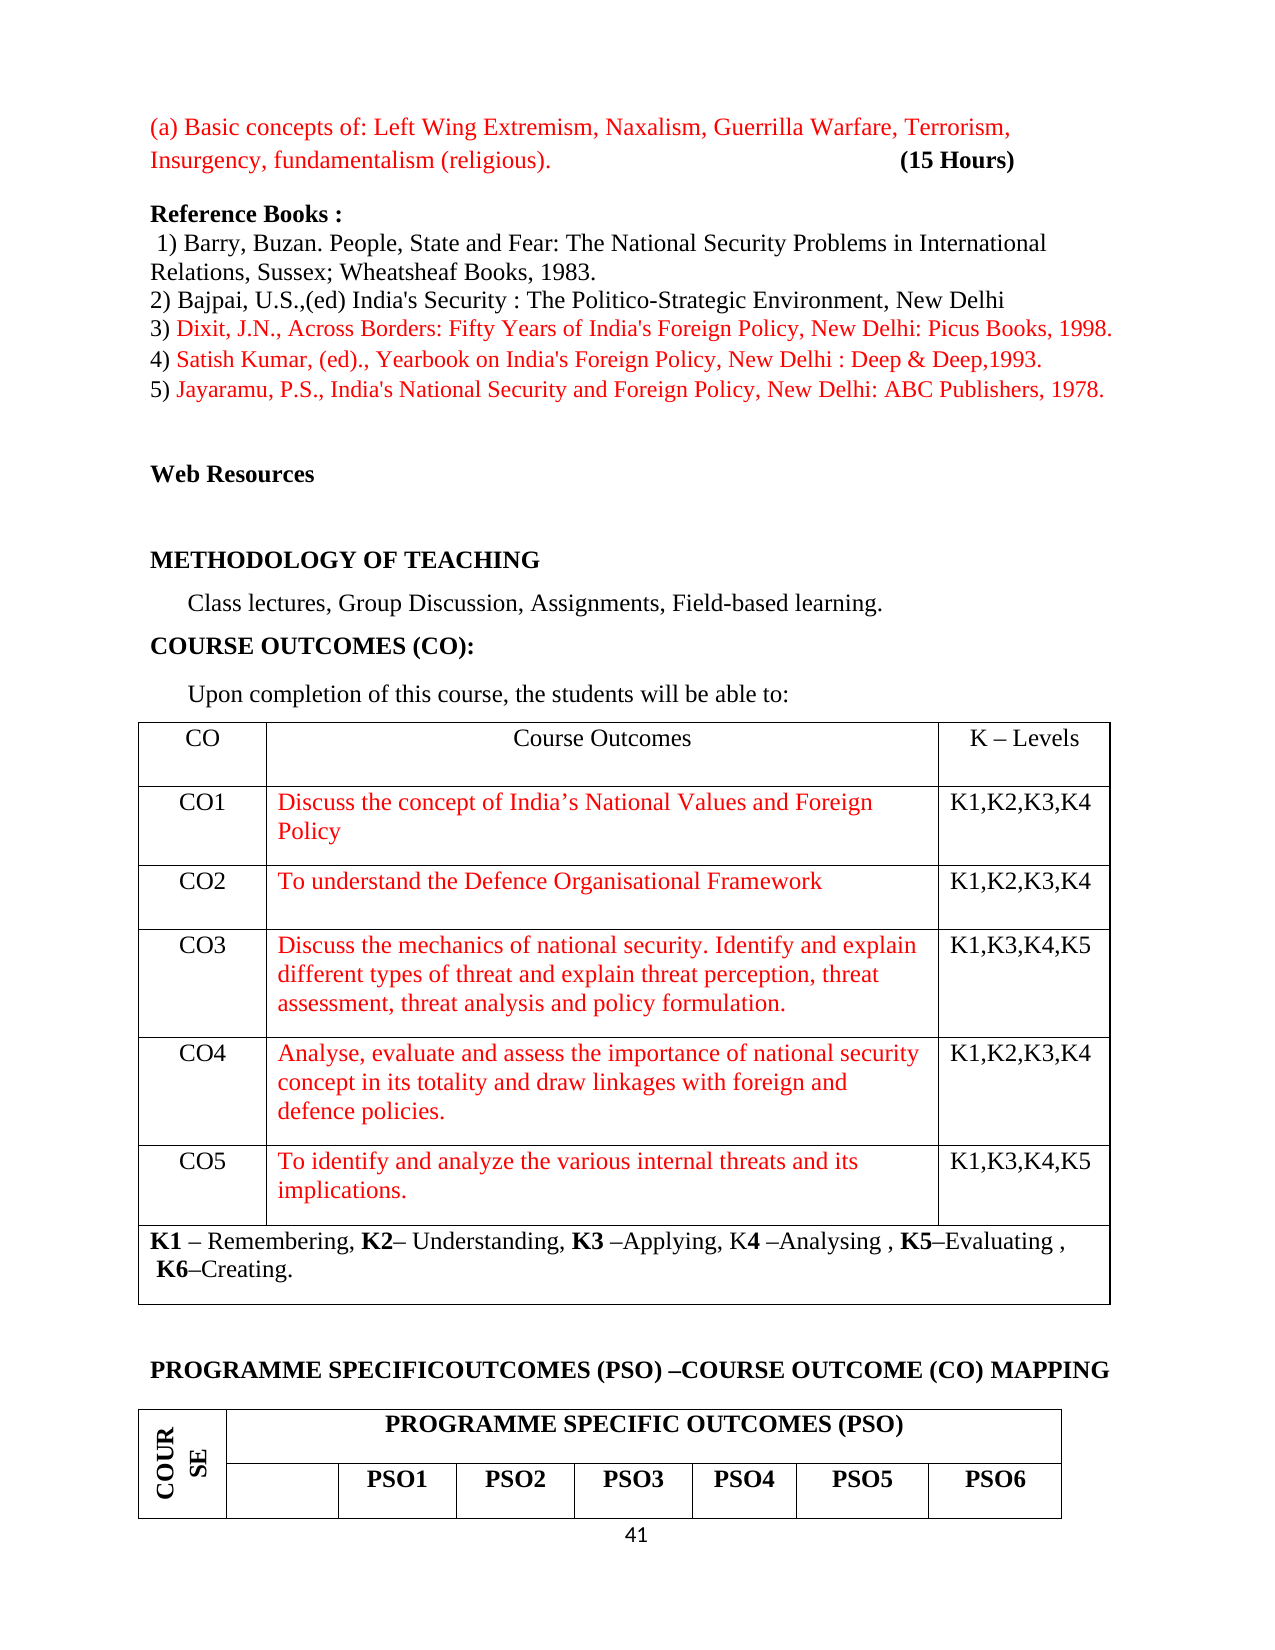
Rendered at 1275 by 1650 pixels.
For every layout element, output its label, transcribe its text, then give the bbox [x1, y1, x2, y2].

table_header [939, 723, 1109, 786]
text PROGRAMME SPECIFICOUTCOMES (PSO) –COURSE OUTCOME (CO) MAPPING [150, 1355, 1122, 1383]
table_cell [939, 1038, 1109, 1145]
text 1) Barry, Buzan. People, State and Fear: The National Security Problems in International Relations, Sussex; Wheatsheaf Books, 1983. [150, 228, 1122, 286]
text Class lectures, Group Discussion, Assignments, Field-based learning. [187, 588, 1122, 617]
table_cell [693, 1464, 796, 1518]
text Web Resources [150, 459, 1122, 488]
text 4) Satish Kumar, (ed)., Yearbook on India's Foreign Policy, New Delhi : Deep & Deep,1993. [150, 345, 1122, 372]
text 5) Jayaramu, P.S., India's National Security and Foreign Policy, New Delhi: ABC Publishers, 1978. [150, 375, 1122, 403]
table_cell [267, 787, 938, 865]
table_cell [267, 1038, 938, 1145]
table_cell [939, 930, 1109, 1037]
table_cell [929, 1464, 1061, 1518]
text (a) Basic concepts of: Left Wing Extremism, Naxalism, Guerrilla Warfare, Terrorism, Insurgency, fundamentalism (religious). (15 Hours) [150, 112, 1122, 174]
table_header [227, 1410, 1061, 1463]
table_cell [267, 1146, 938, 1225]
text Reference Books : [150, 199, 1122, 228]
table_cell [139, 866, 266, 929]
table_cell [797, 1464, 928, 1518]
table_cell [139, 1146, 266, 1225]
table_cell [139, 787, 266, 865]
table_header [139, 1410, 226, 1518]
text COURSE OUTCOMES (CO): [150, 631, 1122, 660]
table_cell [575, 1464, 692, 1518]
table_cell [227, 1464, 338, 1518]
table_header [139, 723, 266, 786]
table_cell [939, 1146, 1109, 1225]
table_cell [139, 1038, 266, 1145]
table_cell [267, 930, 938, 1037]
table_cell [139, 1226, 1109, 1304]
text Upon completion of this course, the students will be able to: [150, 679, 1122, 708]
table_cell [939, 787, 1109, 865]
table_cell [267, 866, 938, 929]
text 2) Bajpai, U.S.,(ed) India's Security : The Politico-Strategic Environment, New Delhi [150, 286, 1122, 314]
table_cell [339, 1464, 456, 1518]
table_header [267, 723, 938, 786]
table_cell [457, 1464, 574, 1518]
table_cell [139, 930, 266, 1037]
text 3) Dixit, J.N., Across Borders: Fifty Years of India's Foreign Policy, New Delhi: Picus Books, 1998. [150, 314, 1122, 342]
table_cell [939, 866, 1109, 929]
text METHODOLOGY OF TEACHING [150, 545, 1122, 574]
